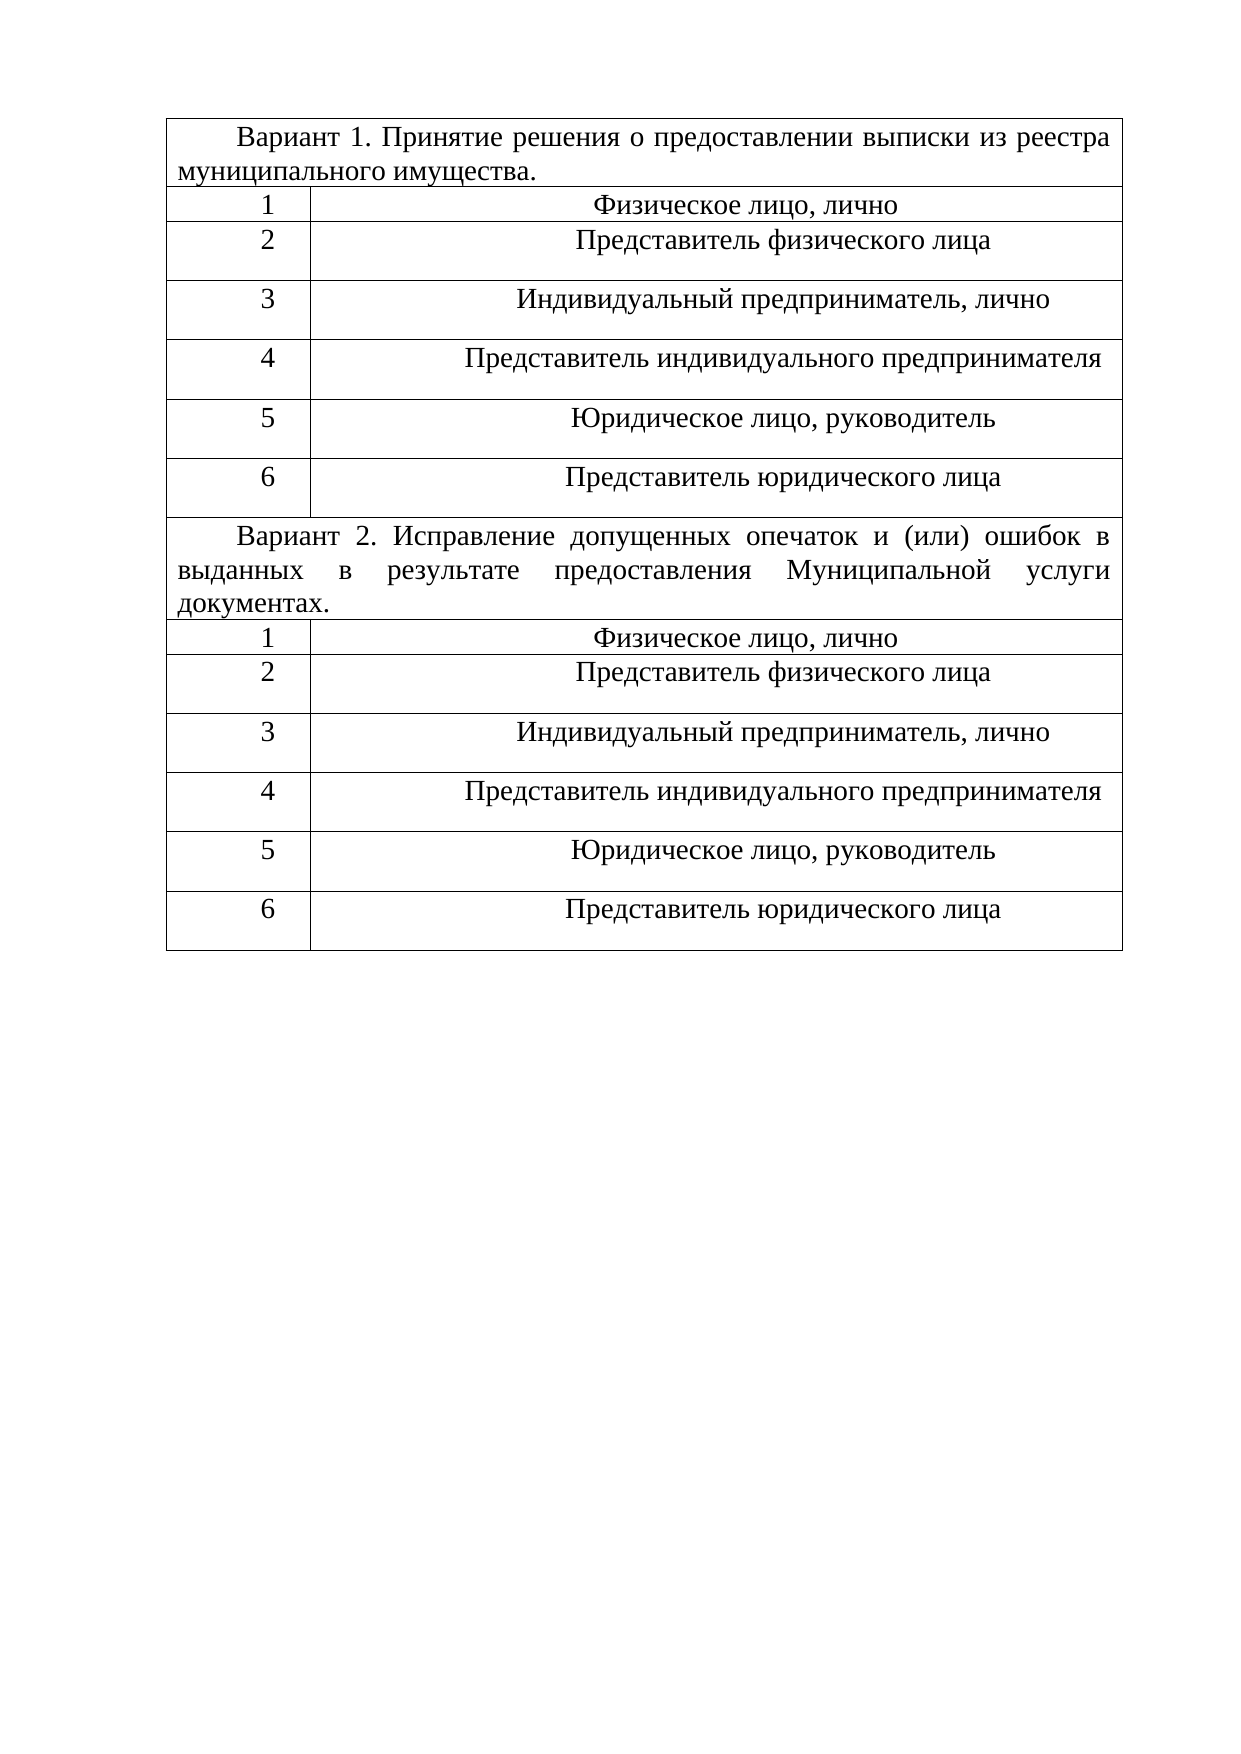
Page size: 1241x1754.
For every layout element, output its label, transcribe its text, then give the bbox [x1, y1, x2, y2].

table_cell Индивидуальный предприниматель, лично [311, 281, 1122, 339]
table_cell Юридическое лицо, руководитель [311, 832, 1122, 891]
table_cell 4 [167, 773, 310, 831]
table_cell Вариант 1. Принятие решения о предоставлении выписки из реестра муниципального имущества. [167, 119, 1122, 186]
table_cell Представитель физического лица [311, 655, 1122, 713]
table_cell 1 [167, 187, 310, 221]
table_cell 2 [167, 655, 310, 713]
table_cell Индивидуальный предприниматель, лично [311, 714, 1122, 772]
table_cell 5 [167, 400, 310, 458]
table_cell Представитель индивидуального предпринимателя [311, 340, 1122, 399]
table_cell 2 [167, 222, 310, 280]
table_cell 6 [167, 459, 310, 517]
table_cell 1 [167, 620, 310, 653]
table_cell Представитель юридического лица [311, 892, 1122, 950]
table_cell Вариант 2. Исправление допущенных опечаток и (или) ошибок в выданных в результате предоставления Муниципальной услуги документах. [167, 518, 1122, 619]
table_cell 3 [167, 281, 310, 339]
table_cell 4 [167, 340, 310, 399]
table_cell Представитель индивидуального предпринимателя [311, 773, 1122, 831]
table_cell 5 [167, 832, 310, 891]
table_cell Представитель физического лица [311, 222, 1122, 280]
table_cell Юридическое лицо, руководитель [311, 400, 1122, 458]
table_cell 6 [167, 892, 310, 950]
table_cell Представитель юридического лица [311, 459, 1122, 517]
table_cell Физическое лицо, лично [311, 620, 1122, 653]
table_cell 3 [167, 714, 310, 772]
table_cell Физическое лицо, лично [311, 187, 1122, 221]
